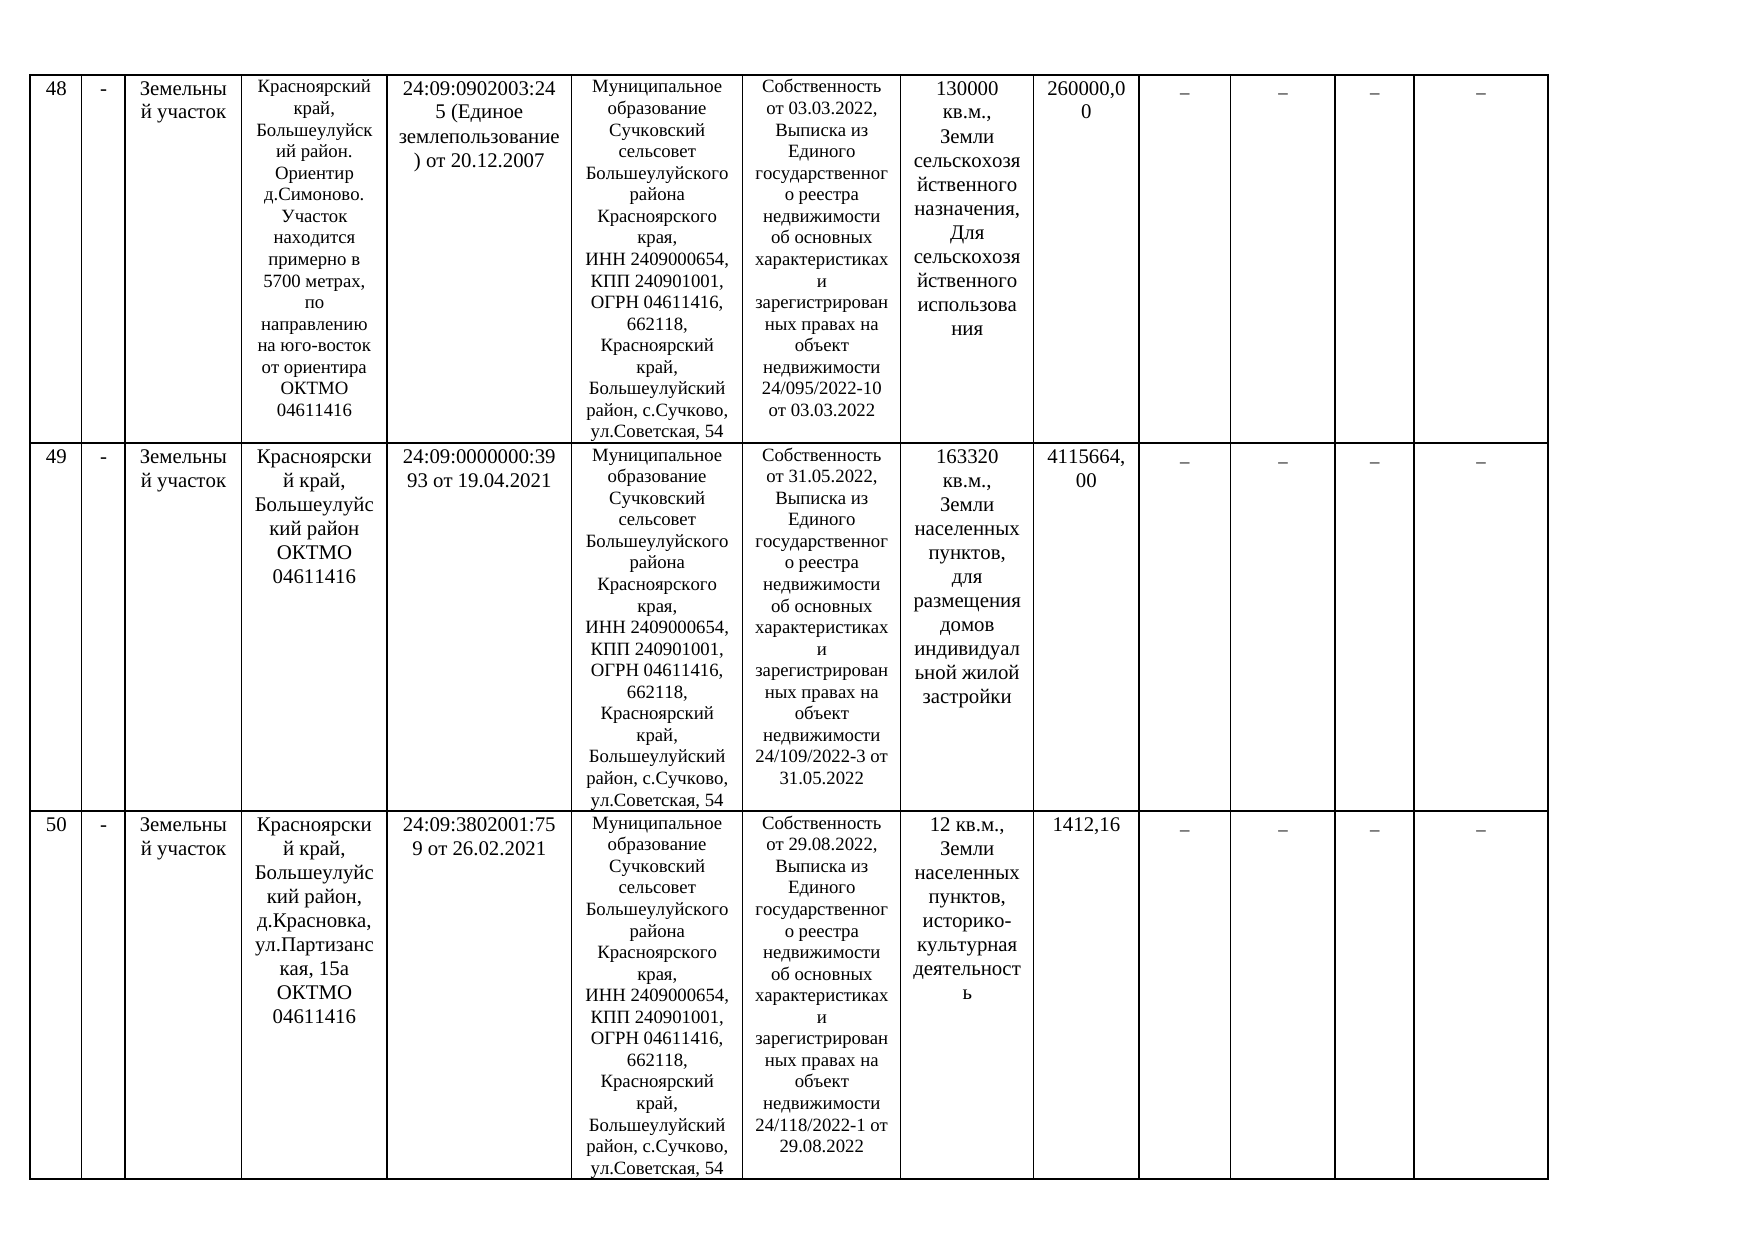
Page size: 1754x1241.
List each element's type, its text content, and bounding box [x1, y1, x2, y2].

table_cell - [82, 812, 124, 1178]
table_cell 130000 кв.м., Земли сельскохозяйственного назначения, Для сельскохозяйственного использования [901, 76, 1033, 442]
table_cell Красноярский край, Большеулуйский район, д.Красновка, ул.Партизанская, 15а ОКТМО 04611416 [242, 812, 386, 1178]
table_cell 163320 кв.м., Земли населенных пунктов, для размещения домов индивидуальной жилой застройки [901, 444, 1033, 810]
table_cell _ [1415, 444, 1547, 810]
table_cell - [82, 76, 124, 442]
table_cell Земельный участок [126, 812, 241, 1178]
table_cell _ [1140, 444, 1230, 810]
table_cell 260000,00 [1034, 76, 1138, 442]
table_cell 1412,16 [1034, 812, 1138, 1178]
table_cell 48 [31, 76, 81, 442]
table_cell _ [1140, 812, 1230, 1178]
table_cell Земельный участок [126, 76, 241, 442]
table_cell Красноярский край, Большеулуйский район. Ориентир д.Симоново. Участок находится примерно в 5700 метрах, по направлению на юго-восток от ориентира ОКТМО 04611416 [242, 76, 386, 442]
table_cell 4115664,00 [1034, 444, 1138, 810]
table_cell _ [1231, 812, 1334, 1178]
table_cell Красноярский край, Большеулуйский район ОКТМО 04611416 [242, 444, 386, 810]
table_cell Земельный участок [126, 444, 241, 810]
table_cell _ [1415, 76, 1547, 442]
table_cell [572, 812, 742, 1178]
table_cell _ [1415, 812, 1547, 1178]
table_cell 24:09:0000000:3993 от 19.04.2021 [388, 444, 571, 810]
table_cell _ [1231, 76, 1334, 442]
table_cell 24:09:3802001:759 от 26.02.2021 [388, 812, 571, 1178]
table_cell 24:09:0902003:245 (Единое землепользование) от 20.12.2007 [388, 76, 571, 442]
table_cell _ [1140, 76, 1230, 442]
table_cell - [82, 444, 124, 810]
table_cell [572, 76, 742, 442]
table_cell _ [1336, 444, 1413, 810]
table_cell 49 [31, 444, 81, 810]
table_cell _ [1231, 444, 1334, 810]
table_cell Собственность от 03.03.2022, Выписка из Единого государственного реестра недвижимости об основных характеристиках и зарегистрированных правах на объект недвижимости 24/095/2022-10 от 03.03.2022 [743, 76, 900, 442]
table_cell 12 кв.м., Земли населенных пунктов, историко-культурная деятельность [901, 812, 1033, 1178]
table_cell _ [1336, 812, 1413, 1178]
table_cell _ [1336, 76, 1413, 442]
table_cell Собственность от 29.08.2022, Выписка из Единого государственного реестра недвижимости об основных характеристиках и зарегистрированных правах на объект недвижимости 24/118/2022-1 от 29.08.2022 [743, 812, 900, 1178]
table_cell 50 [31, 812, 81, 1178]
table_cell Собственность от 31.05.2022, Выписка из Единого государственного реестра недвижимости об основных характеристиках и зарегистрированных правах на объект недвижимости 24/109/2022-3 от 31.05.2022 [743, 444, 900, 810]
